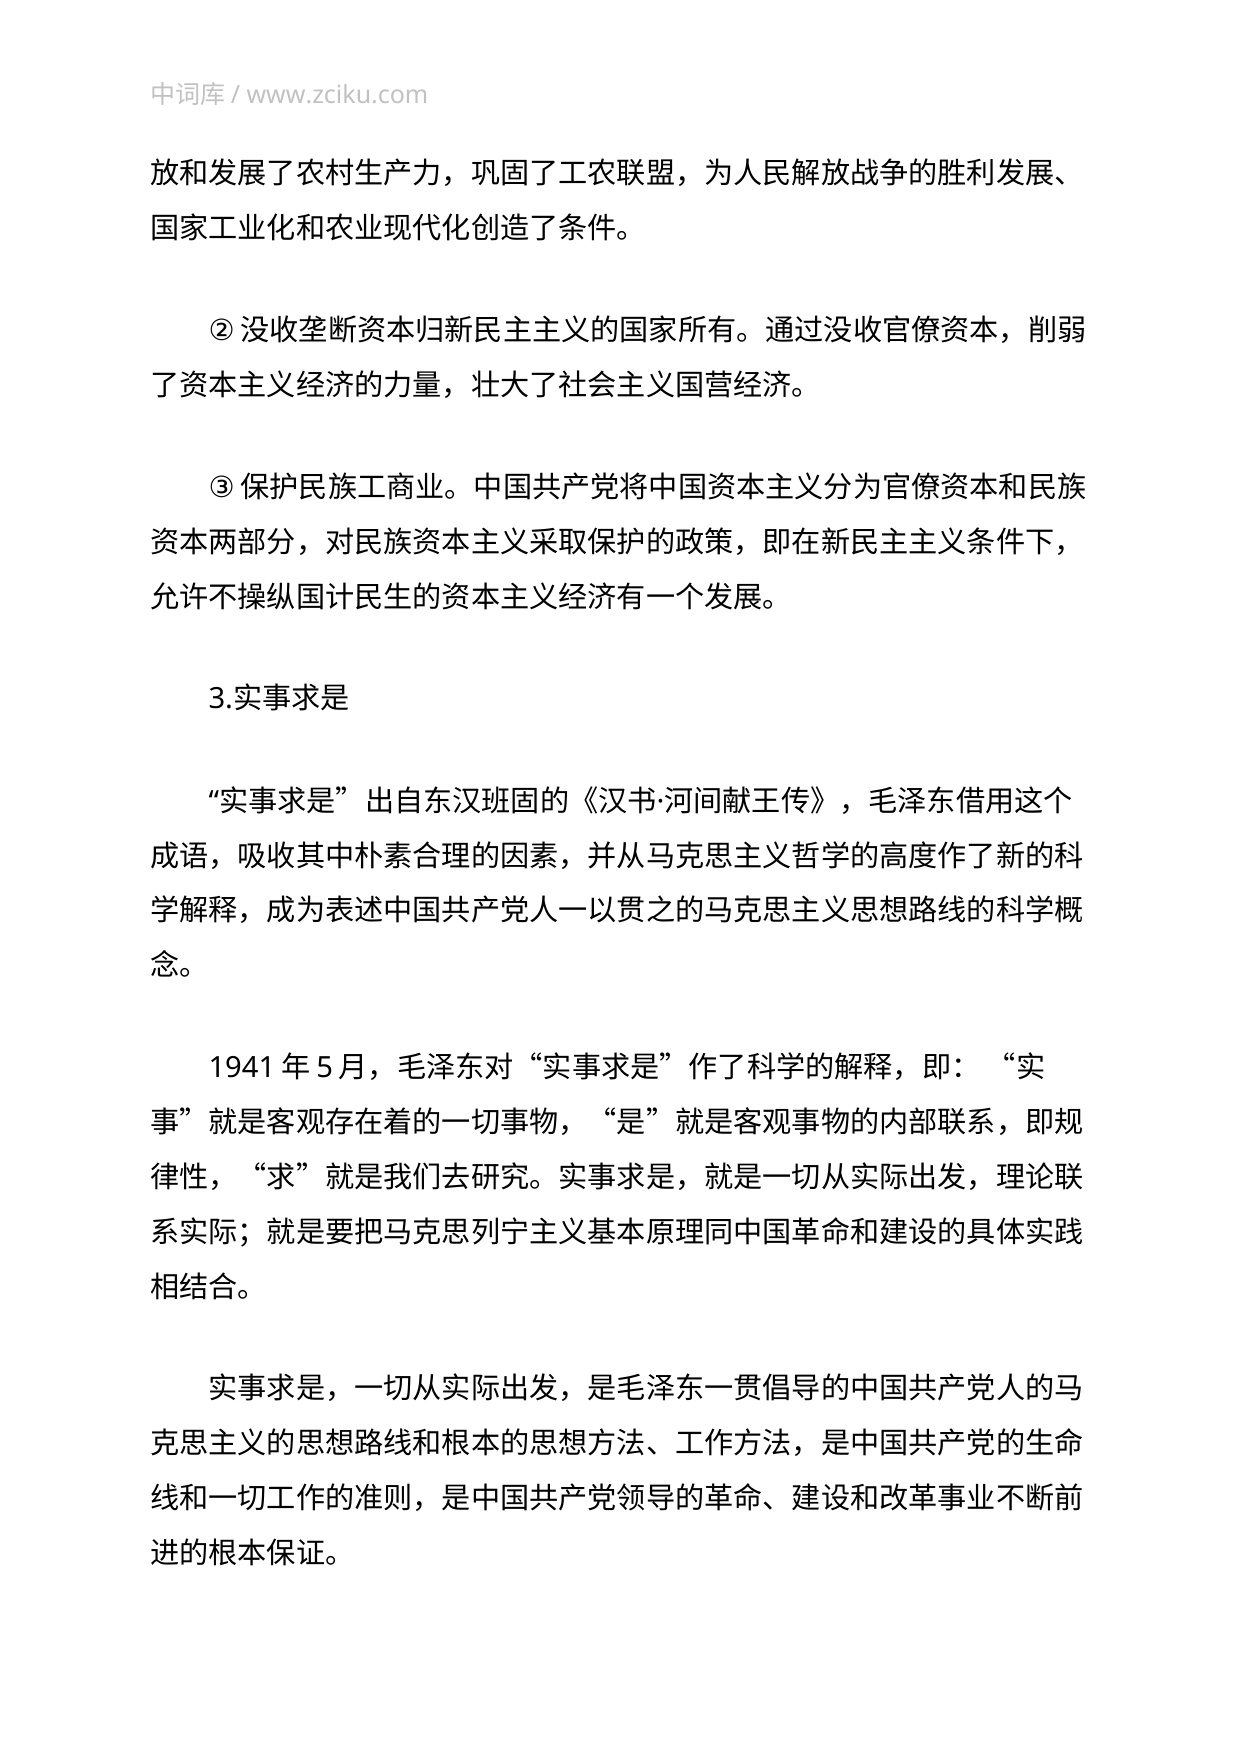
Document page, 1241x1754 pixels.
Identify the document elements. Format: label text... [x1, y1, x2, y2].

text 实事求是，一切从实际出发，是毛泽东一贯倡导的中国共产党人的马克思主义的思想路线和根本的思想方法、工作方法，是中国共产党的生命线和一切工作的准则，是中国共产党领导的革命、建设和改革事业不断前进的根本保证。 [150, 1365, 1090, 1572]
text “实事求是”出自东汉班固的《汉书·河间献王传》，毛泽东借用这个成语，吸收其中朴素合理的因素，并从马克思主义哲学的高度作了新的科学解释，成为表述中国共产党人一以贯之的马克思主义思想路线的科学概念。 [150, 777, 1090, 984]
text ③保护民族工商业。中国共产党将中国资本主义分为官僚资本和民族资本两部分，对民族资本主义采取保护的政策，即在新民主主义条件下，允许不操纵国计民生的资本主义经济有一个发展。 [150, 463, 1090, 616]
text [150, 150, 1090, 247]
text ②没收垄断资本归新民主主义的国家所有。通过没收官僚资本，削弱了资本主义经济的力量，壮大了社会主义国营经济。 [150, 307, 1090, 404]
text 1941年5月，毛泽东对“实事求是”作了科学的解释，即： “实事”就是客观存在着的一切事物，“是”就是客观事物的内部联系，即规律性，“求”就是我们去研究。实事求是，就是一切从实际出发，理论联系实际；就是要把马克思列宁主义基本原理同中国革命和建设的具体实践相结合。 [150, 1044, 1090, 1306]
text 3.实事求是 [150, 675, 1090, 717]
